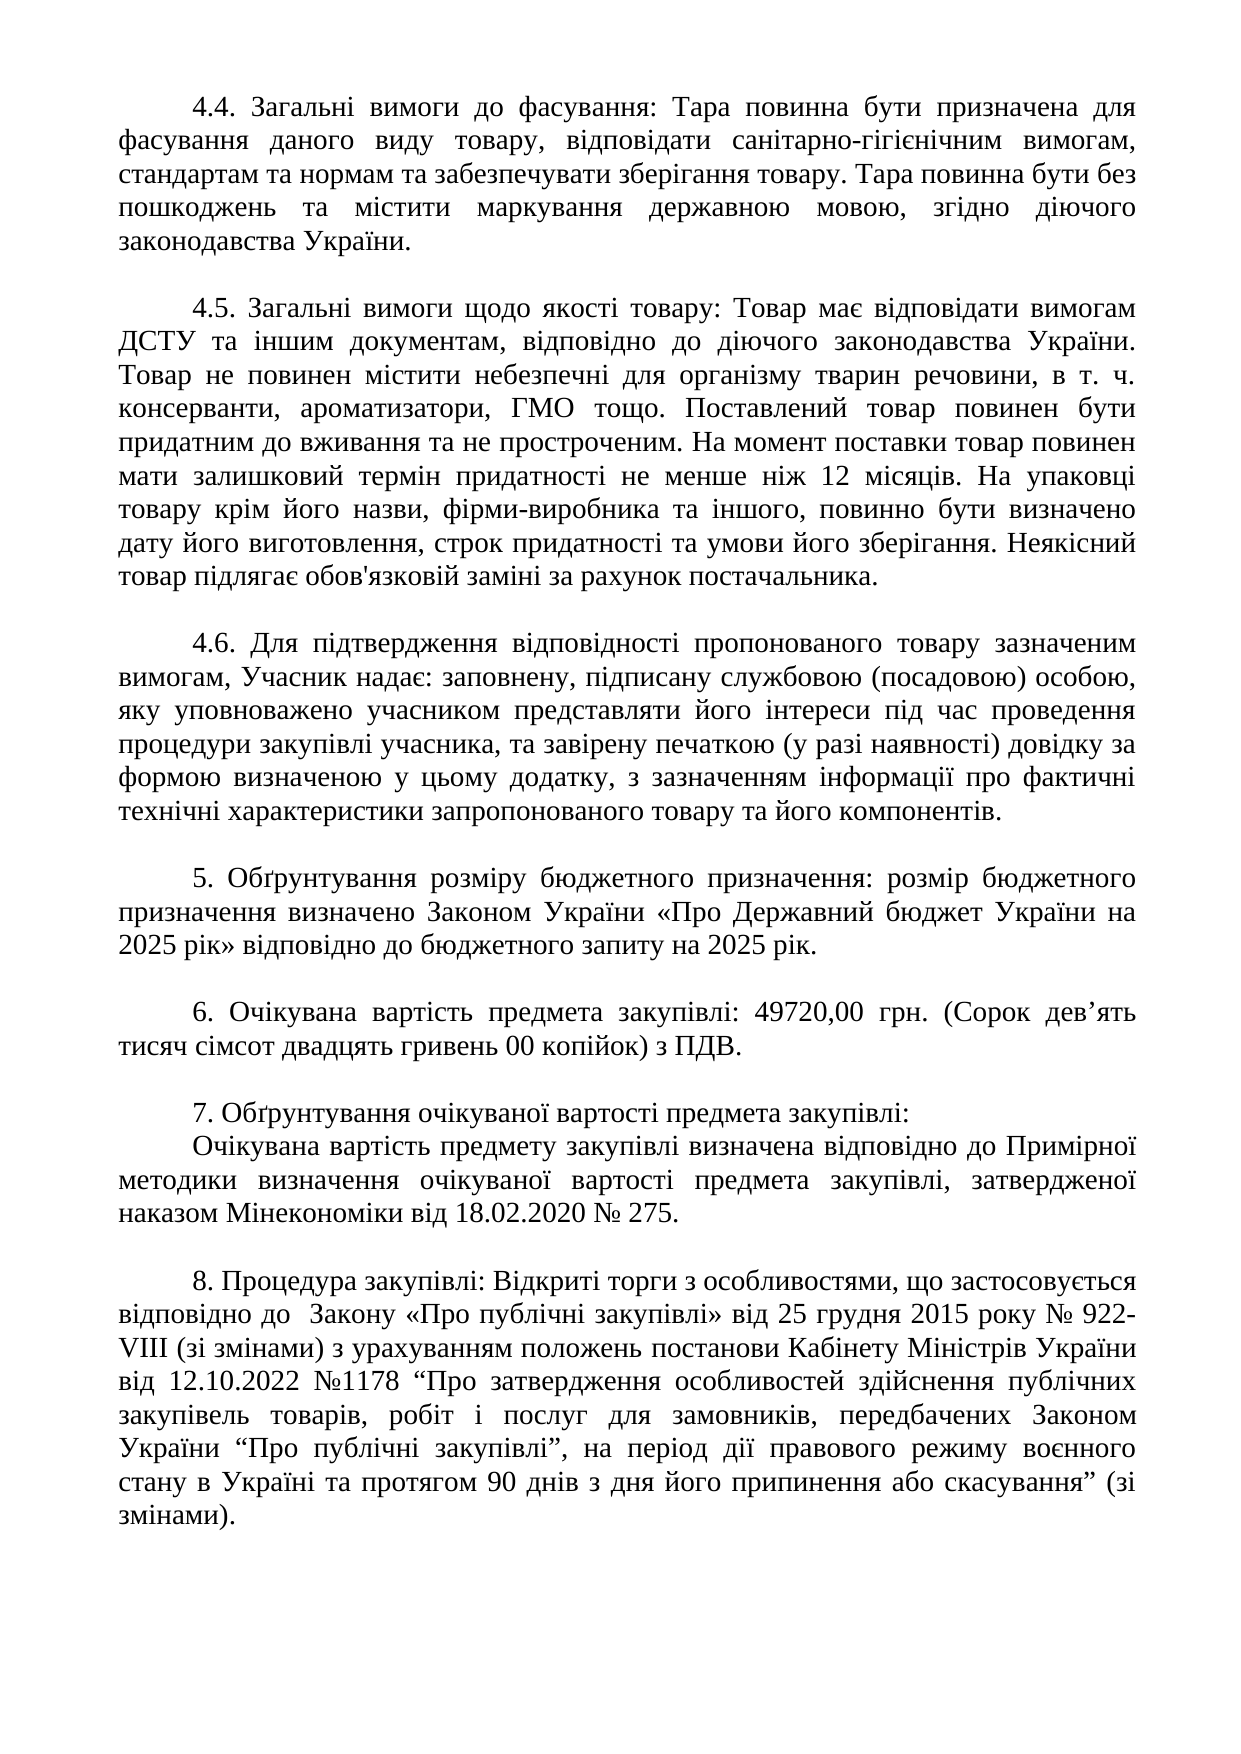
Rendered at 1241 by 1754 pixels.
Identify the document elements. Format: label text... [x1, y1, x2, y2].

text 4.6. Для підтвердження відповідності пропонованого товару зазначеним вимогам, Учасник надає: заповнену, підписану службовою (посадовою) особою, яку уповноважено учасником представляти його інтереси під час проведення процедури закупівлі учасника, та завірену печаткою (у разі наявності) довідку за формою визначеною у цьому додатку, з зазначенням інформації про фактичні технічні характеристики запропонованого товару та його компонентів. [118, 625, 1137, 827]
text 4.5. Загальні вимоги щодо якості товару: Товар має відповідати вимогам ДСТУ та іншим документам, відповідно до діючого законодавства України. Товар не повинен містити небезпечні для організму тварин речовини, в т. ч. консерванти, ароматизатори, ГМО тощо. Поставлений товар повинен бути придатним до вживання та не простроченим. На момент поставки товар повинен мати залишковий термін придатності не менше ніж 12 місяців. На упаковці товару крім його назви, фірми-виробника та іншого, повинно бути визначено дату його виготовлення, строк придатності та умови його зберігання. Неякісний товар підлягає обов'язковій заміні за рахунок постачальника. [118, 290, 1137, 592]
text 6. Очікувана вартість предмета закупівлі: 49720,00 грн. (Сорок дев’ять тисяч сімсот двадцять гривень 00 копійок) з ПДВ. [118, 994, 1137, 1061]
text 7. Обґрунтування очікуваної вартості предмета закупівлі: [118, 1095, 1137, 1128]
text Очікувана вартість предмету закупівлі визначена відповідно до Примірної методики визначення очікуваної вартості предмета закупівлі, затвердженої наказом Мінекономіки від 18.02.2020 № 275. [118, 1128, 1137, 1229]
text 4.4. Загальні вимоги до фасування: Тара повинна бути призначена для фасування даного виду товару, відповідати санітарно-гігієнічним вимогам, стандартам та нормам та забезпечувати зберігання товару. Тара повинна бути без пошкоджень та містити маркування державною мовою, згідно діючого законодавства України. [118, 89, 1137, 256]
text 5. Обґрунтування розміру бюджетного призначення: розмір бюджетного призначення визначено Законом України «Про Державний бюджет України на 2025 рік» відповідно до бюджетного запиту на 2025 рік. [118, 860, 1137, 961]
text 8. Процедура закупівлі: Відкриті торги з особливостями, що застосовується відповідно до Закону «Про публічні закупівлі» від 25 грудня 2015 року № 922-VIII (зі змінами) з урахуванням положень постанови Кабінету Міністрів України від 12.10.2022 №1178 “Про затвердження особливостей здійснення публічних закупівель товарів, робіт і послуг для замовників, передбачених Законом України “Про публічні закупівлі”, на період дії правового режиму воєнного стану в Україні та протягом 90 днів з дня його припинення або скасування” (зі змінами). [118, 1263, 1137, 1531]
